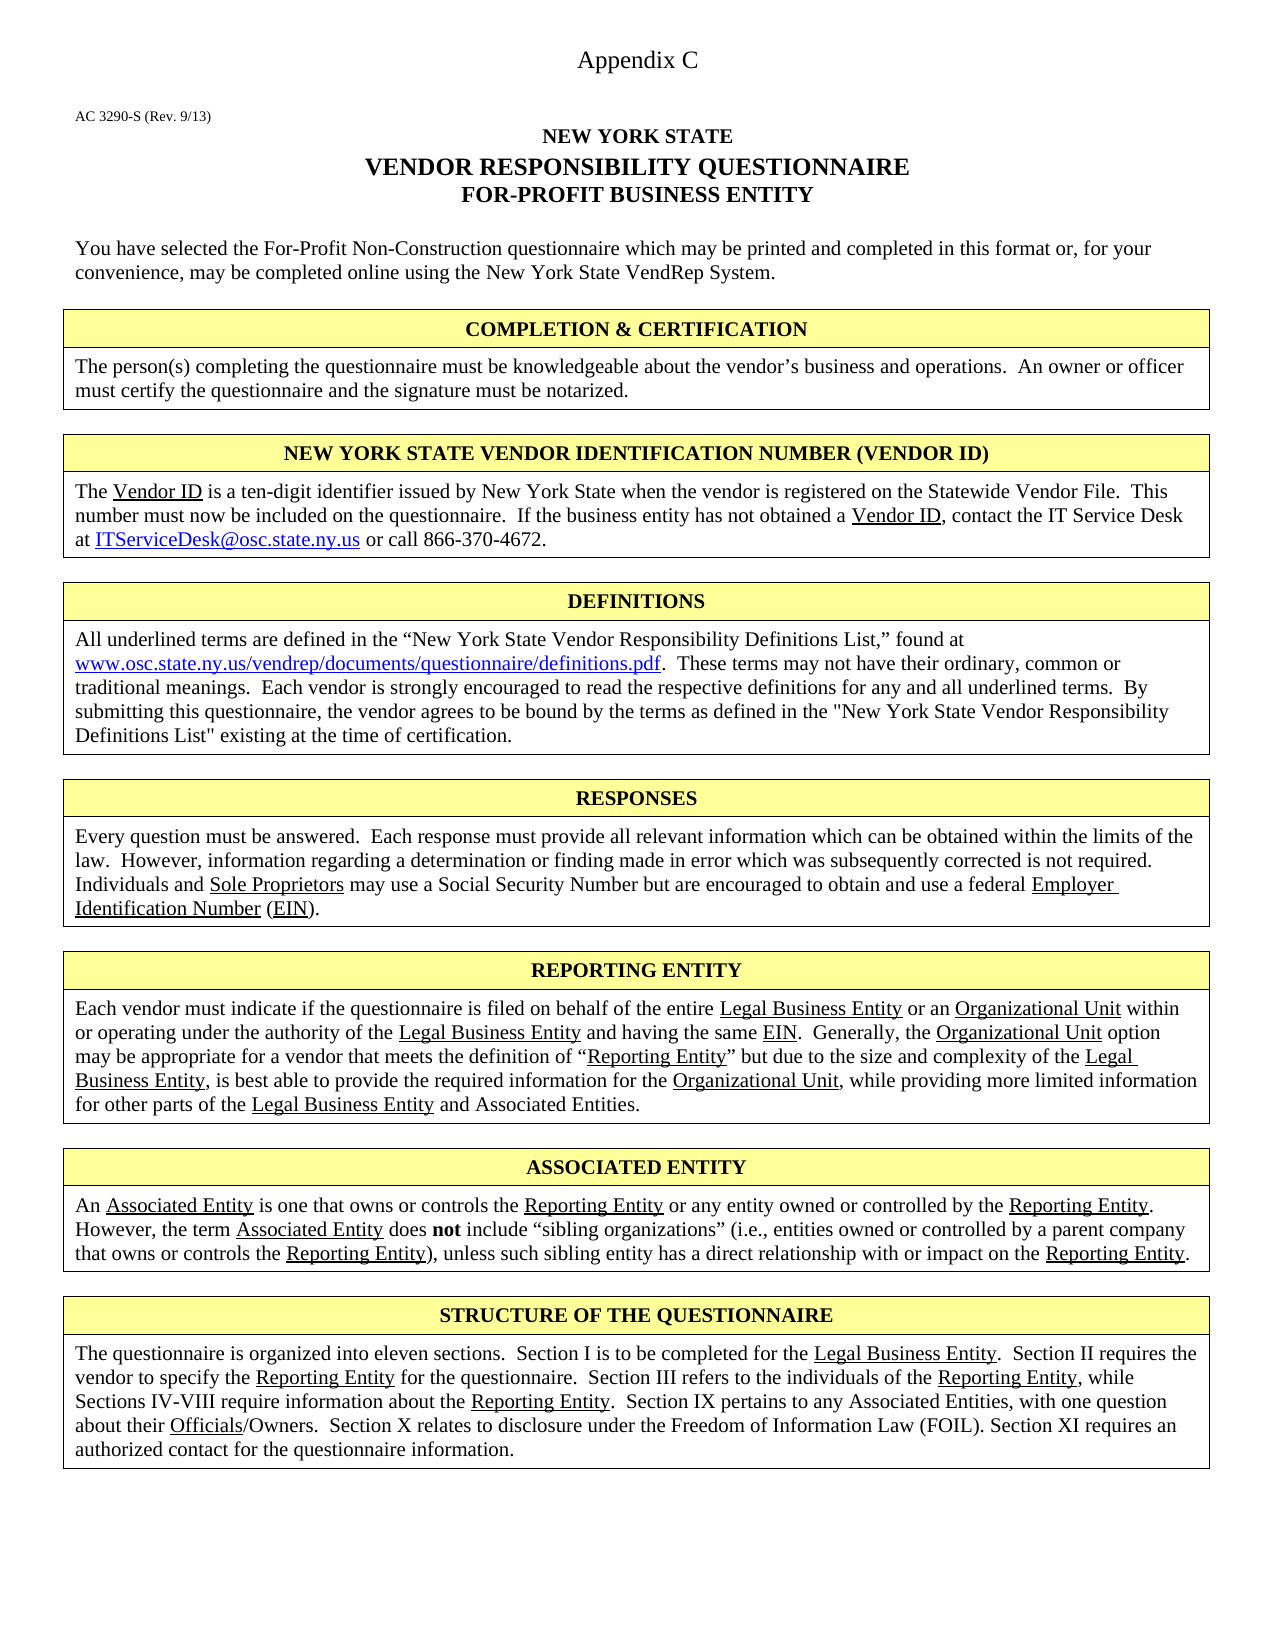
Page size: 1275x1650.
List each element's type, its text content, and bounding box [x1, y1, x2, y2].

table_header NEW YORK STATE VENDOR IDENTIFICATION NUMBER (VENDOR ID) [64, 435, 1209, 471]
table_header REPORTING ENTITY [64, 952, 1209, 989]
table_cell The person(s) completing the questionnaire must be knowledgeable about the vendor’s business and operations. An owner or officer must certify the questionnaire and the signature must be notarized. [64, 348, 1209, 408]
table_cell All underlined terms are defined in the “New York State Vendor Responsibility Definitions List,” found at www.osc.state.ny.us/vendrep/documents/questionnaire/definitions.pdf. These terms may not have their ordinary, common or traditional meanings. Each vendor is strongly encouraged to read the respective definitions for any and all underlined terms. By submitting this questionnaire, the vendor agrees to be bound by the terms as defined in the "New York State Vendor Responsibility Definitions List" existing at the time of certification. [64, 621, 1209, 753]
table_header COMPLETION & CERTIFICATION [64, 310, 1209, 347]
table_cell The Vendor ID is a ten-digit identifier issued by New York State when the vendor is registered on the Statewide Vendor File. This number must now be included on the questionnaire. If the business entity has not obtained a Vendor ID, contact the IT Service Desk at ITServiceDesk@osc.state.ny.us or call 866-370-4672. [64, 472, 1209, 557]
table_cell Every question must be answered. Each response must provide all relevant information which can be obtained within the limits of the law. However, information regarding a determination or finding made in error which was subsequently corrected is not required. Individuals and Sole Proprietors may use a Social Security Number but are encouraged to obtain and use a federal Employer Identification Number (EIN). [64, 817, 1209, 926]
table_cell Each vendor must indicate if the questionnaire is filed on behalf of the entire Legal Business Entity or an Organizational Unit within or operating under the authority of the Legal Business Entity and having the same EIN. Generally, the Organizational Unit option may be appropriate for a vendor that meets the definition of “Reporting Entity” but due to the size and complexity of the Legal Business Entity, is best able to provide the required information for the Organizational Unit, while providing more limited information for other parts of the Legal Business Entity and Associated Entities. [64, 990, 1209, 1123]
table_header RESPONSES [64, 780, 1209, 816]
table_header STRUCTURE OF THE QUESTIONNAIRE [64, 1297, 1209, 1334]
table_header DEFINITIONS [64, 583, 1209, 620]
text You have selected the For-Profit Non-Construction questionnaire which may be printed and completed in this format or, for your convenience, may be completed online using the New York State VendRep System. [75, 236, 1200, 284]
table_cell An Associated Entity is one that owns or controls the Reporting Entity or any entity owned or controlled by the Reporting Entity. However, the term Associated Entity does not include “sibling organizations” (i.e., entities owned or controlled by a parent company that owns or controls the Reporting Entity), unless such sibling entity has a direct relationship with or impact on the Reporting Entity. [64, 1186, 1209, 1271]
table_header ASSOCIATED ENTITY [64, 1149, 1209, 1185]
table_cell The questionnaire is organized into eleven sections. Section I is to be completed for the Legal Business Entity. Section II requires the vendor to specify the Reporting Entity for the questionnaire. Section III refers to the individuals of the Reporting Entity, while Sections IV-VIII require information about the Reporting Entity. Section IX pertains to any Associated Entities, with one question about their Officials/Owners. Section X relates to disclosure under the Freedom of Information Law (FOIL). Section XI requires an authorized contact for the questionnaire information. [64, 1335, 1209, 1468]
